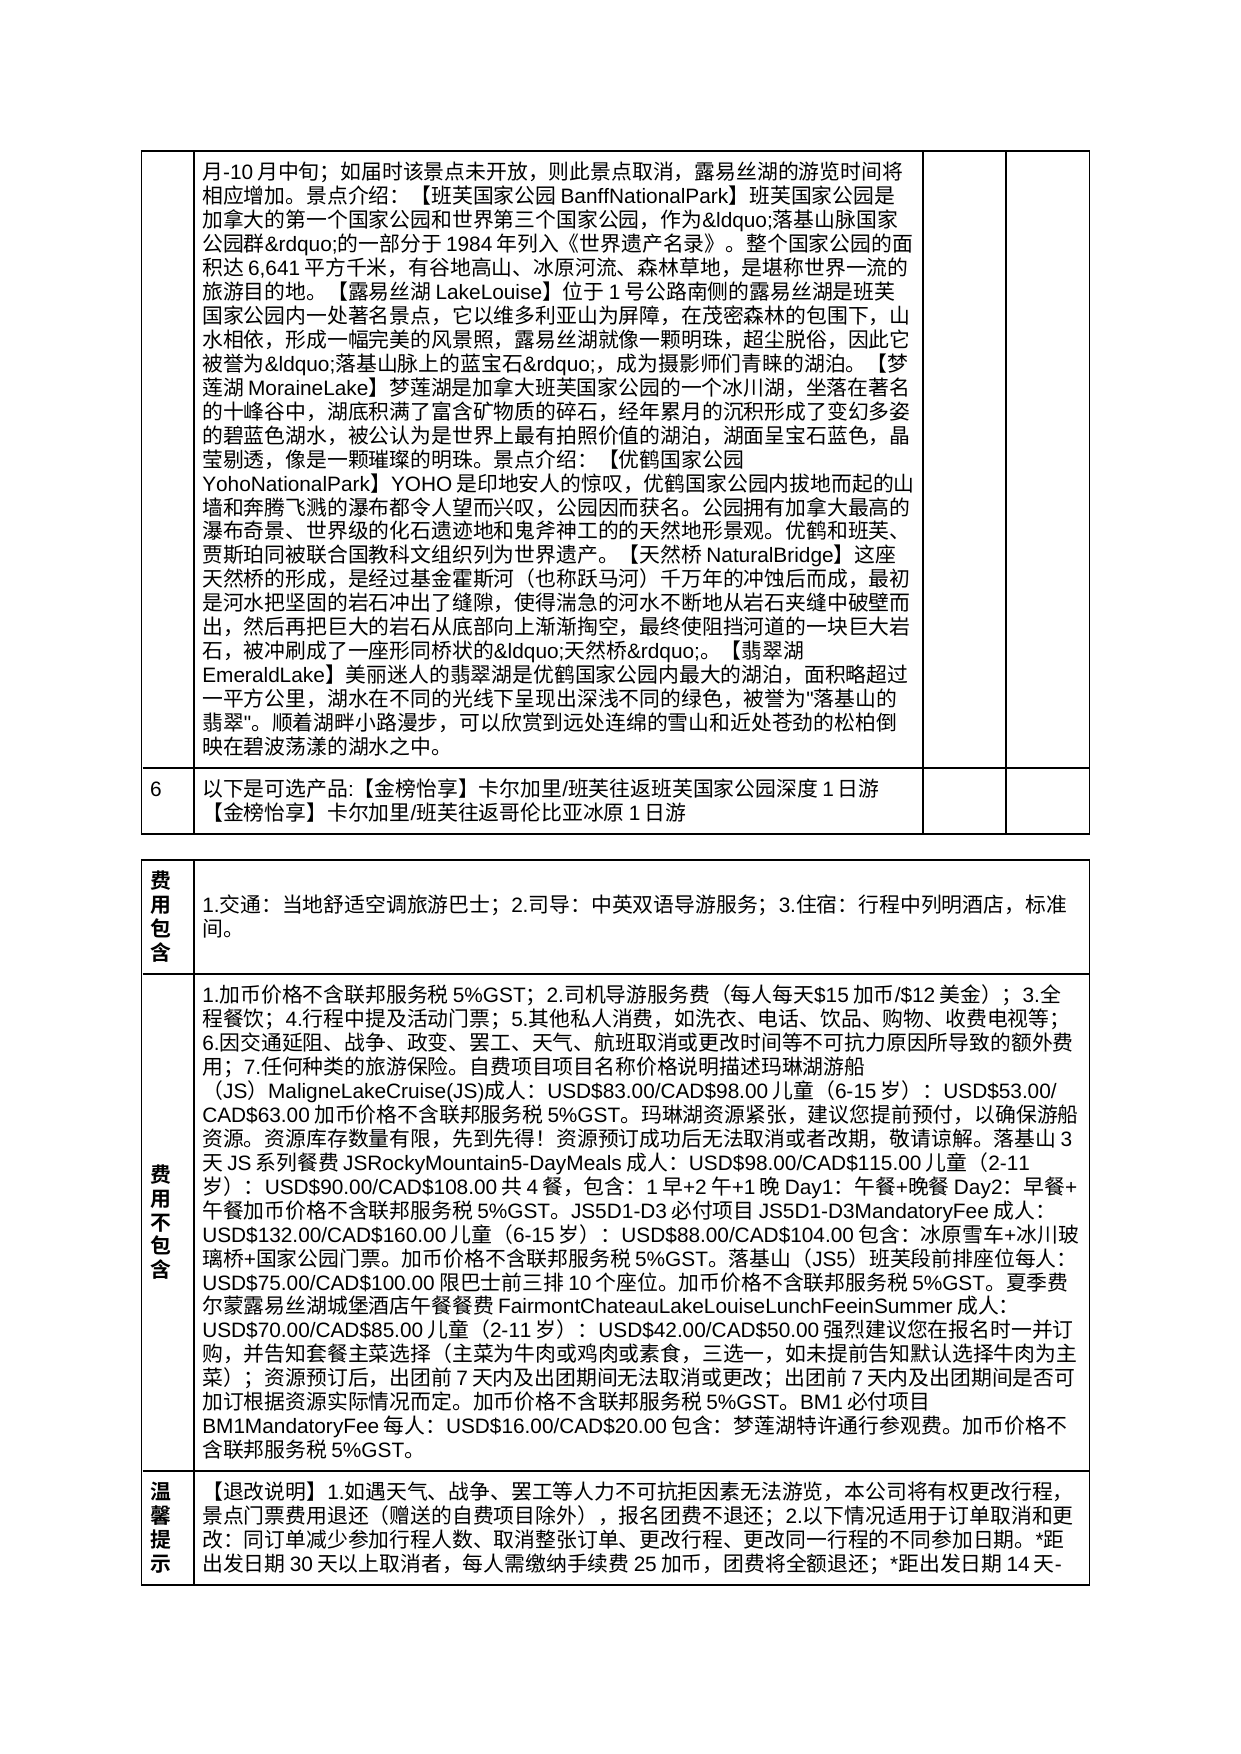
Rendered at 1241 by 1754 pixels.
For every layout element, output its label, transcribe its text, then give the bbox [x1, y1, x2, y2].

table_cell [1007, 152, 1089, 767]
table_header 费用包含 [142, 861, 193, 973]
table_cell 1.加币价格不含联邦服务税5%GST；2.司机导游服务费（每人每天$15加币/$12美金）；3.全程餐饮；4.行程中提及活动门票；5.其他私人消费，如洗衣、电话、饮品、购物、收费电视等；6.因交通延阻、战争、政变、罢工、天气、航班取消或更改时间等不可抗力原因所导致的额外费用；7.任何种类的旅游保险。自费项目项目名称价格说明描述玛琳湖游船（JS）MaligneLakeCruise(JS)成人：USD$83.00/CAD$98.00儿童（6-15岁）：USD$53.00/CAD$63.00加币价格不含联邦服务税5%GST。玛琳湖资源紧张，建议您提前预付，以确保游船资源。资源库存数量有限，先到先得！资源预订成功后无法取消或者改期，敬请谅解。落基山3天JS系列餐费JSRockyMountain5-DayMeals成人：USD$98.00/CAD$115.00儿童（2-11岁）：USD$90.00/CAD$108.00共4餐，包含：1早+2午+1晚Day1：午餐+晚餐Day2：早餐+午餐加币价格不含联邦服务税5%GST。JS5D1-D3必付项目JS5D1-D3MandatoryFee成人：USD$132.00/CAD$160.00儿童（6-15岁）：USD$88.00/CAD$104.00包含：冰原雪车+冰川玻璃桥+国家公园门票。加币价格不含联邦服务税5%GST。落基山（JS5）班芙段前排座位每人：USD$75.00/CAD$100.00限巴士前三排10个座位。加币价格不含联邦服务税5%GST。夏季费尔蒙露易丝湖城堡酒店午餐餐费FairmontChateauLakeLouiseLunchFeeinSummer成人：USD$70.00/CAD$85.00儿童（2-11岁）：USD$42.00/CAD$50.00强烈建议您在报名时一并订购，并告知套餐主菜选择（主菜为牛肉或鸡肉或素食，三选一，如未提前告知默认选择牛肉为主菜）；资源预订后，出团前7天内及出团期间无法取消或更改；出团前7天内及出团期间是否可加订根据资源实际情况而定。加币价格不含联邦服务税5%GST。BM1必付项目BM1MandatoryFee每人：USD$16.00/CAD$20.00包含：梦莲湖特许通行参观费。加币价格不含联邦服务税5%GST。 [195, 975, 1089, 1470]
table_cell 以下是可选产品:【金榜怡享】卡尔加里/班芙往返班芙国家公园深度1日游【金榜怡享】卡尔加里/班芙往返哥伦比亚冰原1日游 [195, 769, 922, 833]
table_cell 费用不包含 [142, 974, 193, 1470]
table_cell 6 [142, 768, 193, 833]
table_cell 5 [142, 152, 193, 767]
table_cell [195, 1472, 1089, 1584]
table_cell [1007, 769, 1089, 833]
table_cell [924, 769, 1005, 833]
table_header 1.交通：当地舒适空调旅游巴士；2.司导：中英双语导游服务；3.住宿：行程中列明酒店，标准间。 [195, 861, 1089, 973]
table_cell [924, 152, 1005, 767]
table_cell 温馨提示 [142, 1471, 193, 1584]
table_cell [195, 152, 922, 767]
